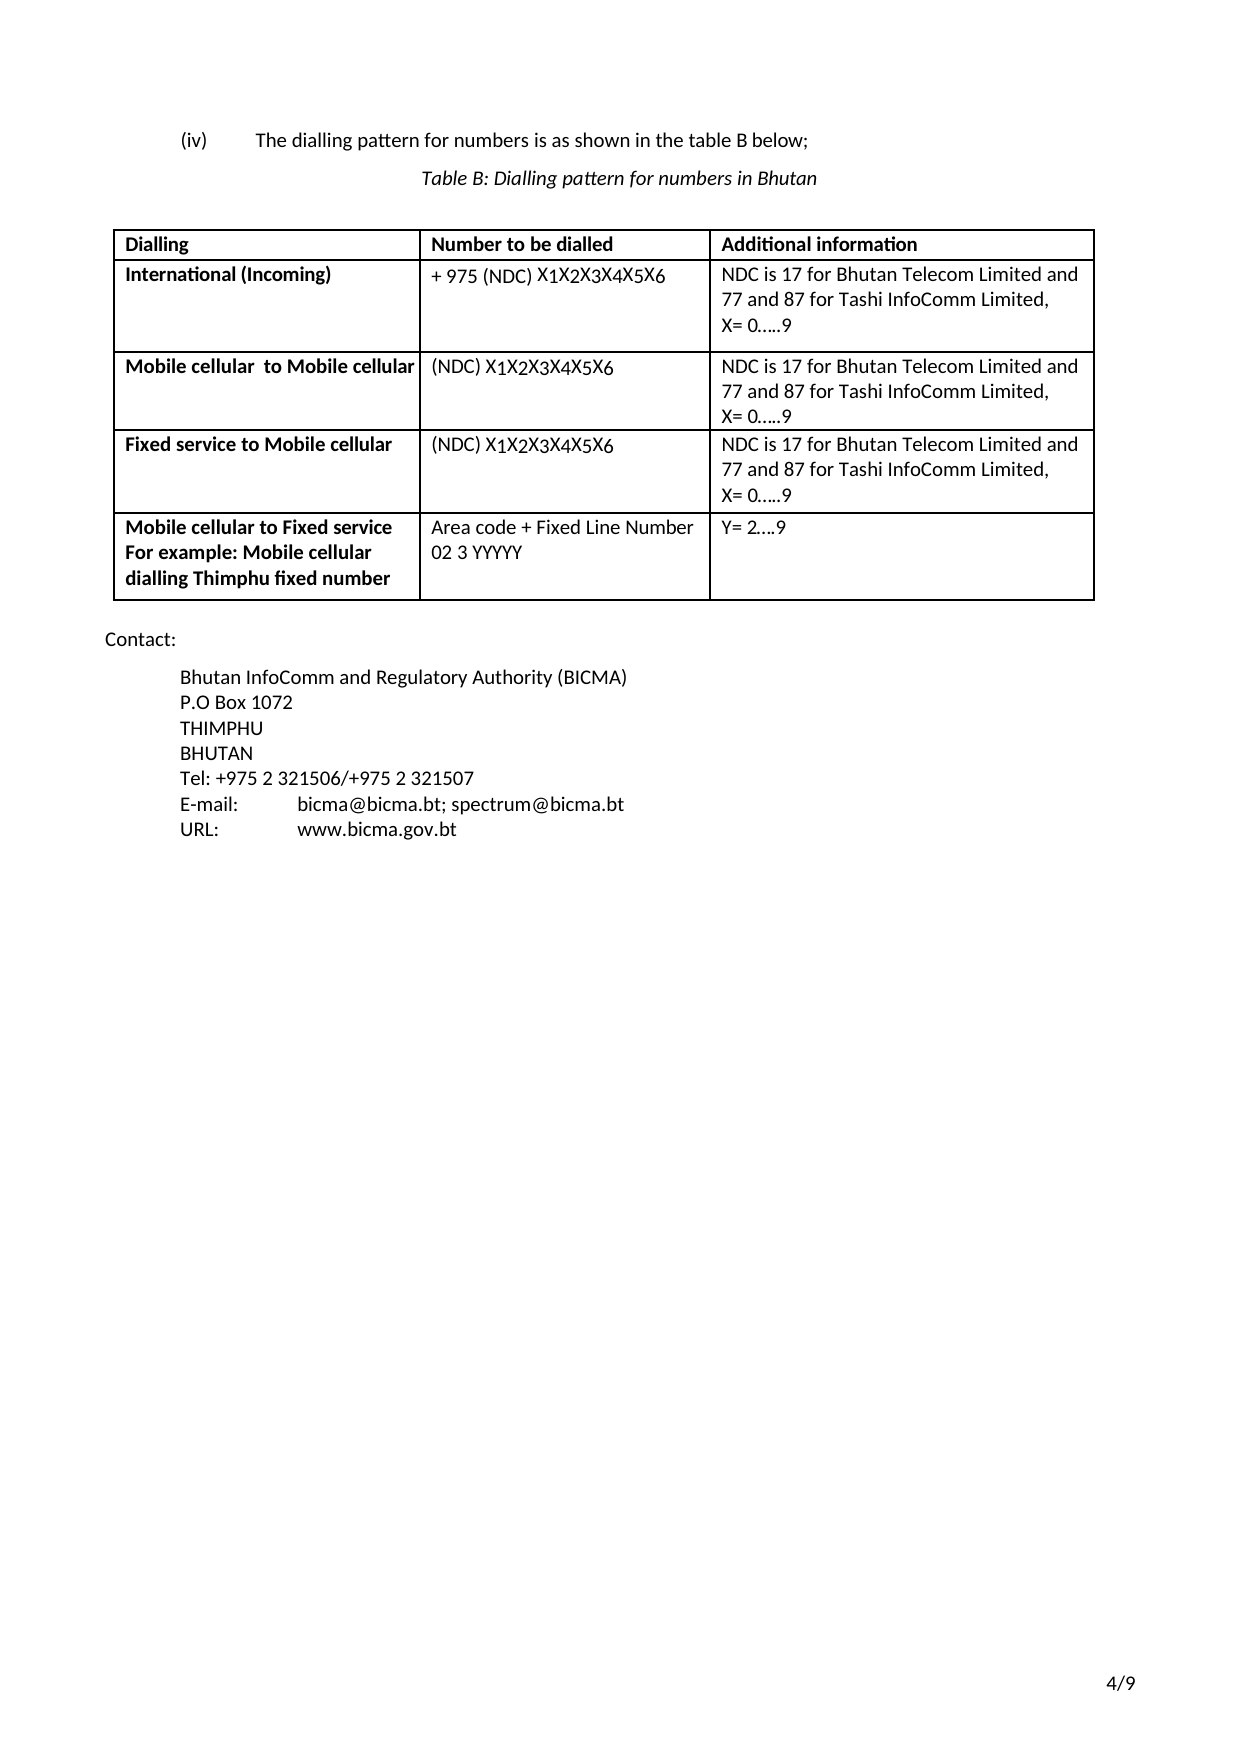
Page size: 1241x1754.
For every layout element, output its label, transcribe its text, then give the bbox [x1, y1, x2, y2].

table_cell + 975 (NDC) X1X2X3X4X5X6 [421, 261, 709, 351]
text P.O Box 1072 [180, 689, 1135, 715]
text Tel: +975 2 321506/+975 2 321507 [180, 766, 1135, 791]
table_header Dialling [115, 231, 419, 259]
table_cell (NDC) X1X2X3X4X5X6 [421, 431, 709, 512]
text THIMPHU [180, 715, 1135, 740]
table_cell Mobile cellular to Fixed service For example: Mobile cellular dialling Thimphu fixed number [115, 514, 419, 598]
table_cell NDC is 17 for Bhutan Telecom Limited and 77 and 87 for Tashi InfoComm Limited, X= 0…..9 [711, 353, 1093, 429]
table_cell International (Incoming) [115, 261, 419, 351]
table_cell Fixed service to Mobile cellular [115, 431, 419, 512]
table_header Additional information [711, 231, 1093, 259]
table_cell Mobile cellular to Mobile cellular [115, 353, 419, 429]
text BHUTAN [180, 740, 1135, 766]
text URL: www.bicma.gov.bt [180, 816, 1135, 842]
text Contact: [105, 626, 1135, 651]
table_cell Y= 2….9 [711, 514, 1093, 598]
table_cell NDC is 17 for Bhutan Telecom Limited and 77 and 87 for Tashi InfoComm Limited, X= 0…..9 [711, 261, 1093, 351]
table_cell (NDC) X1X2X3X4X5X6 [421, 353, 709, 429]
list The dialling pattern for numbers is as shown in the table B below; [180, 127, 1135, 153]
text Bhutan InfoComm and Regulatory Authority (BICMA) [180, 664, 1135, 689]
table_cell NDC is 17 for Bhutan Telecom Limited and 77 and 87 for Tashi InfoComm Limited, X= 0…..9 [711, 431, 1093, 512]
table_cell Area code + Fixed Line Number 02 3 YYYYY [421, 514, 709, 598]
table_header Number to be dialled [421, 231, 709, 259]
text Table B: Dialling pattern for numbers in Bhutan [105, 165, 1135, 191]
text E-mail: bicma@bicma.bt; spectrum@bicma.bt [180, 791, 1135, 816]
